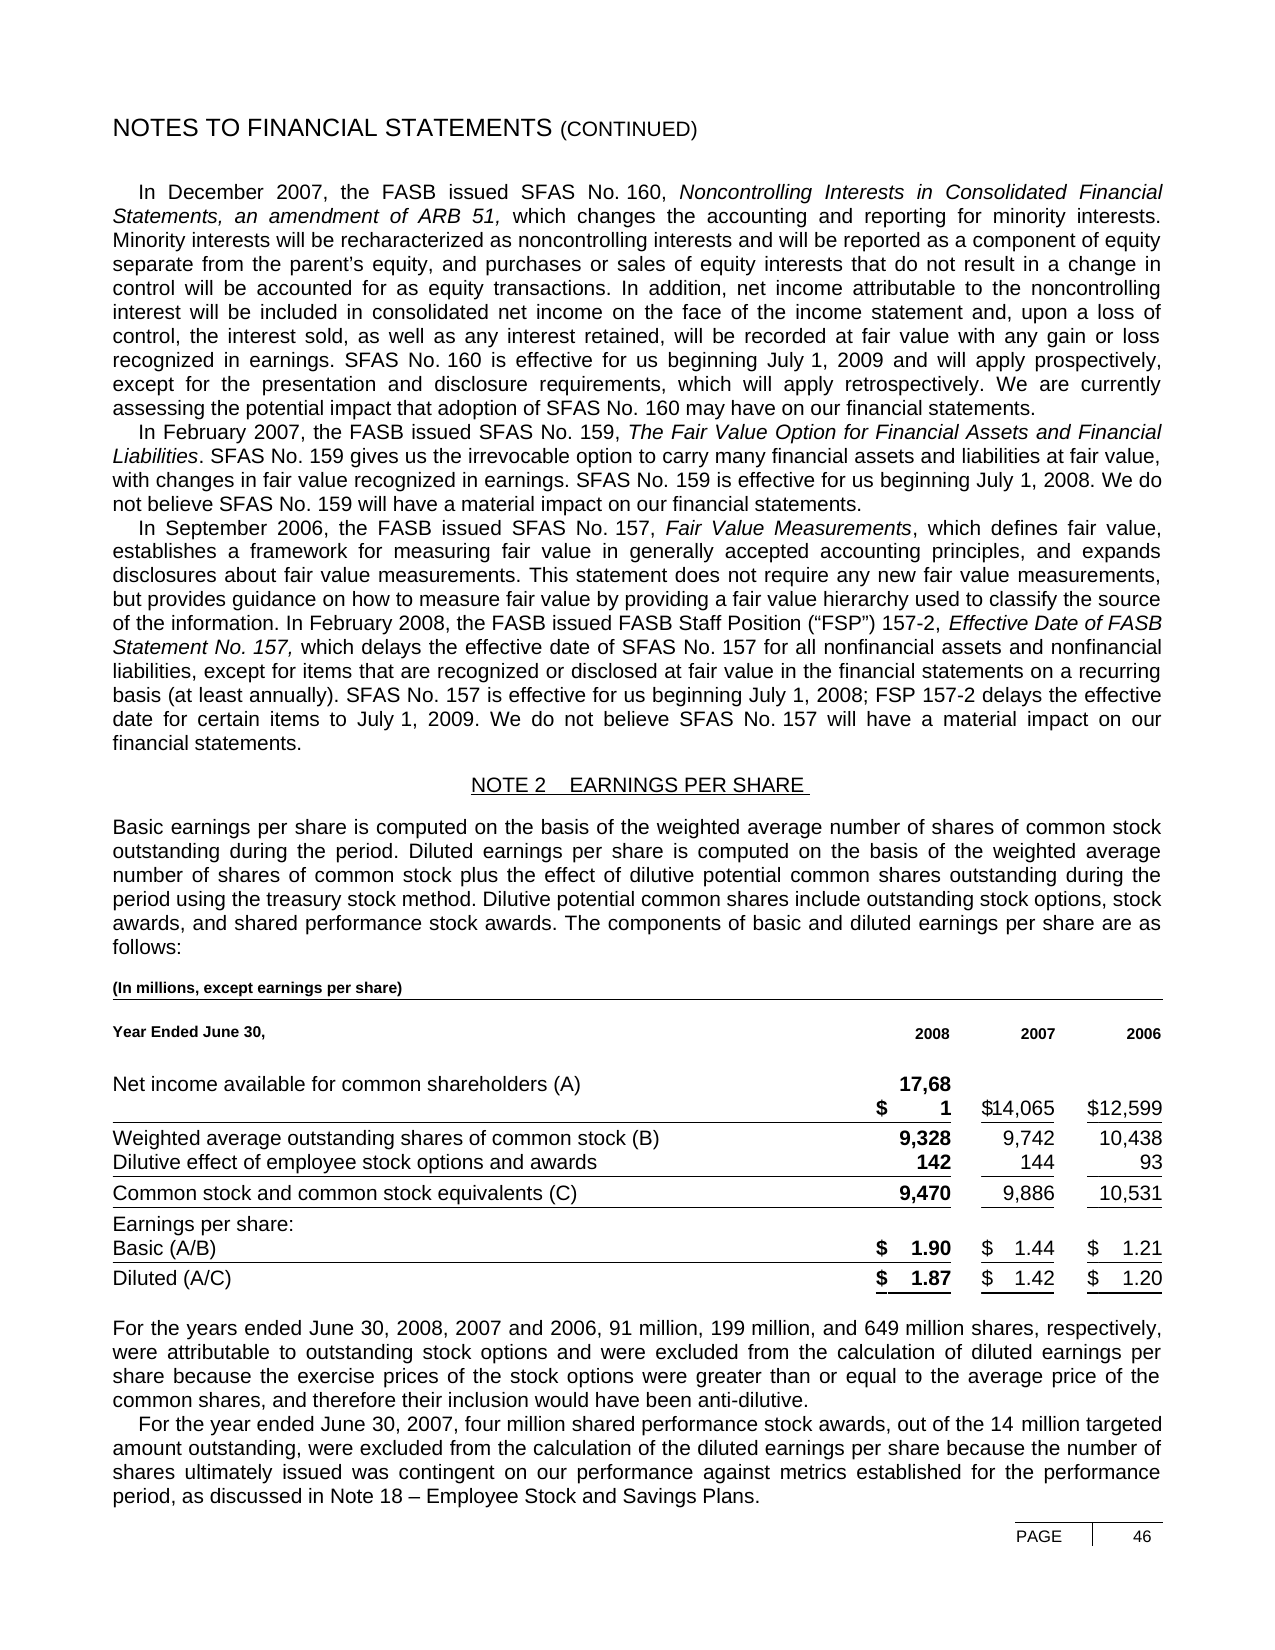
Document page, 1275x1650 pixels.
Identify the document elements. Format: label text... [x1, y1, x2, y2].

text For the years ended June 30, 2008, 2007 and 2006, 91 million, 199 million, and 649 million shares, respectively, were attributable to outstanding stock options and were excluded from the calculation of diluted earnings per share because the exercise prices of the stock options were greater than or equal to the average price of the common shares, and therefore their inclusion would have been anti-dilutive. [112, 1316, 1162, 1412]
text In December 2007, the FASB issued SFAS No. 160, Noncontrolling Interests in Consolidated Financial Statements, an amendment of ARB 51, which changes the accounting and reporting for minority interests. Minority interests will be recharacterized as noncontrolling interests and will be reported as a component of equity separate from the parent’s equity, and purchases or sales of equity interests that do not result in a change in control will be accounted for as equity transactions. In addition, net income attributable to the noncontrolling interest will be included in consolidated net income on the face of the income statement and, upon a loss of control, the interest sold, as well as any interest retained, will be recorded at fair value with any gain or loss recognized in earnings. SFAS No. 160 is effective for us beginning July 1, 2009 and will apply prospectively, except for the presentation and disclosure requirements, which will apply retrospectively. We are currently assessing the potential impact that adoption of SFAS No. 160 may have on our financial statements. [112, 180, 1162, 419]
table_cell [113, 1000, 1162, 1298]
text In February 2007, the FASB issued SFAS No. 159, The Fair Value Option for Financial Assets and Financial Liabilities. SFAS No. 159 gives us the irrevocable option to carry many financial assets and liabilities at fair value, with changes in fair value recognized in earnings. SFAS No. 159 is effective for us beginning July 1, 2008. We do not believe SFAS No. 159 will have a material impact on our financial statements. [112, 419, 1162, 515]
text For the year ended June 30, 2007, four million shared performance stock awards, out of the 14 million targeted amount outstanding, were excluded from the calculation of the diluted earnings per share because the number of shares ultimately issued was contingent on our performance against metrics established for the performance period, as discussed in Note 18 – Employee Stock and Savings Plans. [112, 1412, 1162, 1507]
text NOTE 2 EARNINGS PER SHARE [112, 773, 1162, 797]
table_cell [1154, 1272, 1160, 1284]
text NOTES TO FINANCIAL STATEMENTS (CONTINUED) [112, 112, 1162, 141]
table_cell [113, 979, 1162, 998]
text Basic earnings per share is computed on the basis of the weighted average number of shares of common stock outstanding during the period. Diluted earnings per share is computed on the basis of the weighted average number of shares of common stock plus the effect of dilutive potential common shares outstanding during the period using the treasury stock method. Dilutive potential common shares include outstanding stock options, stock awards, and shared performance stock awards. The components of basic and diluted earnings per share are as follows: [112, 815, 1162, 958]
text In September 2006, the FASB issued SFAS No. 157, Fair Value Measurements, which defines fair value, establishes a framework for measuring fair value in generally accepted accounting principles, and expands disclosures about fair value measurements. This statement does not require any new fair value measurements, but provides guidance on how to measure fair value by providing a fair value hierarchy used to classify the source of the information. In February 2008, the FASB issued FASB Staff Position (“FSP”) 157-2, Effective Date of FASB Statement No. 157, which delays the effective date of SFAS No. 157 for all nonfinancial assets and nonfinancial liabilities, except for items that are recognized or disclosed at fair value in the financial statements on a recurring basis (at least annually). SFAS No. 157 is effective for us beginning July 1, 2008; FSP 157-2 delays the effective date for certain items to July 1, 2009. We do not believe SFAS No. 157 will have a material impact on our financial statements. [112, 515, 1162, 755]
